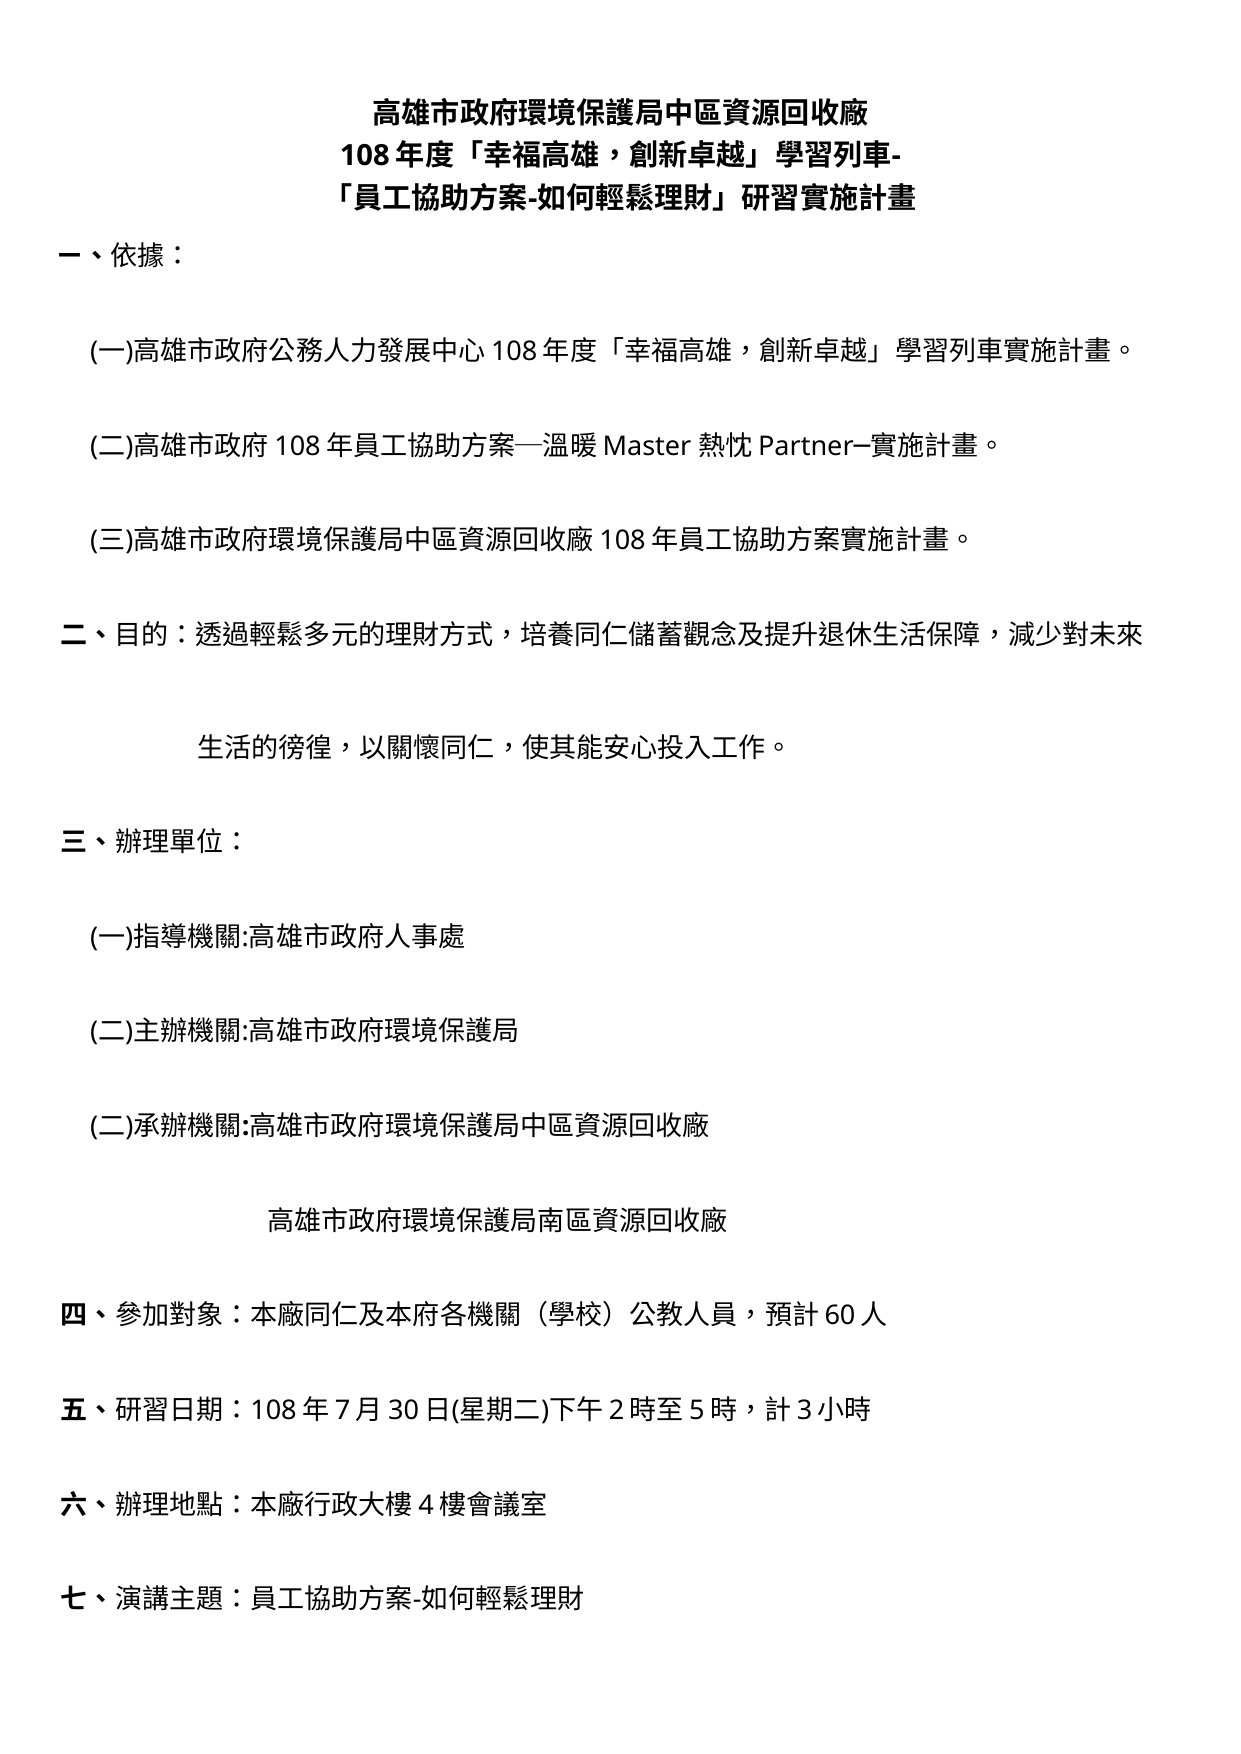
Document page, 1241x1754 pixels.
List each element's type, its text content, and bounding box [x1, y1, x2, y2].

text 108年度「幸福高雄，創新卓越」學習列車- [75, 132, 1165, 174]
text (一)高雄市政府公務人力發展中心108年度「幸福高雄，創新卓越」學習列車實施計畫。 [90, 311, 1165, 386]
text 三、辦理單位： [61, 802, 1165, 877]
text (二)主辦機關:高雄市政府環境保護局 [90, 992, 1165, 1067]
text (三)高雄市政府環境保護局中區資源回收廠108年員工協助方案實施計畫。 [90, 501, 1165, 576]
text 七、演講主題：員工協助方案-如何輕鬆理財 [61, 1559, 1165, 1634]
text (二)高雄市政府108年員工協助方案─溫暖Master 熱忱Partner─實施計畫。 [90, 406, 1165, 481]
text 高雄市政府環境保護局南區資源回收廠 [267, 1181, 1165, 1256]
text 二、目的：透過輕鬆多元的理財方式，培養同仁儲蓄觀念及提升退休生活保障，減少對未來生活的徬徨，以關懷同仁，使其能安心投入工作。 [60, 595, 1165, 783]
text (二)承辦機關:高雄市政府環境保護局中區資源回收廠 [90, 1086, 1165, 1161]
text 五、研習日期：108年7月30日(星期二)下午2時至5時，計3小時 [61, 1370, 1165, 1445]
text 六、辦理地點：本廠行政大樓4樓會議室 [61, 1465, 1165, 1540]
text 四、參加對象：本廠同仁及本府各機關（學校）公教人員，預計60人 [61, 1276, 1165, 1351]
text ㄧ、依據： [56, 217, 1165, 292]
text 「員工協助方案-如何輕鬆理財」研習實施計畫 [75, 174, 1165, 217]
text 高雄市政府環境保護局中區資源回收廠 [75, 89, 1165, 132]
text (一)指導機關:高雄市政府人事處 [90, 897, 1165, 972]
